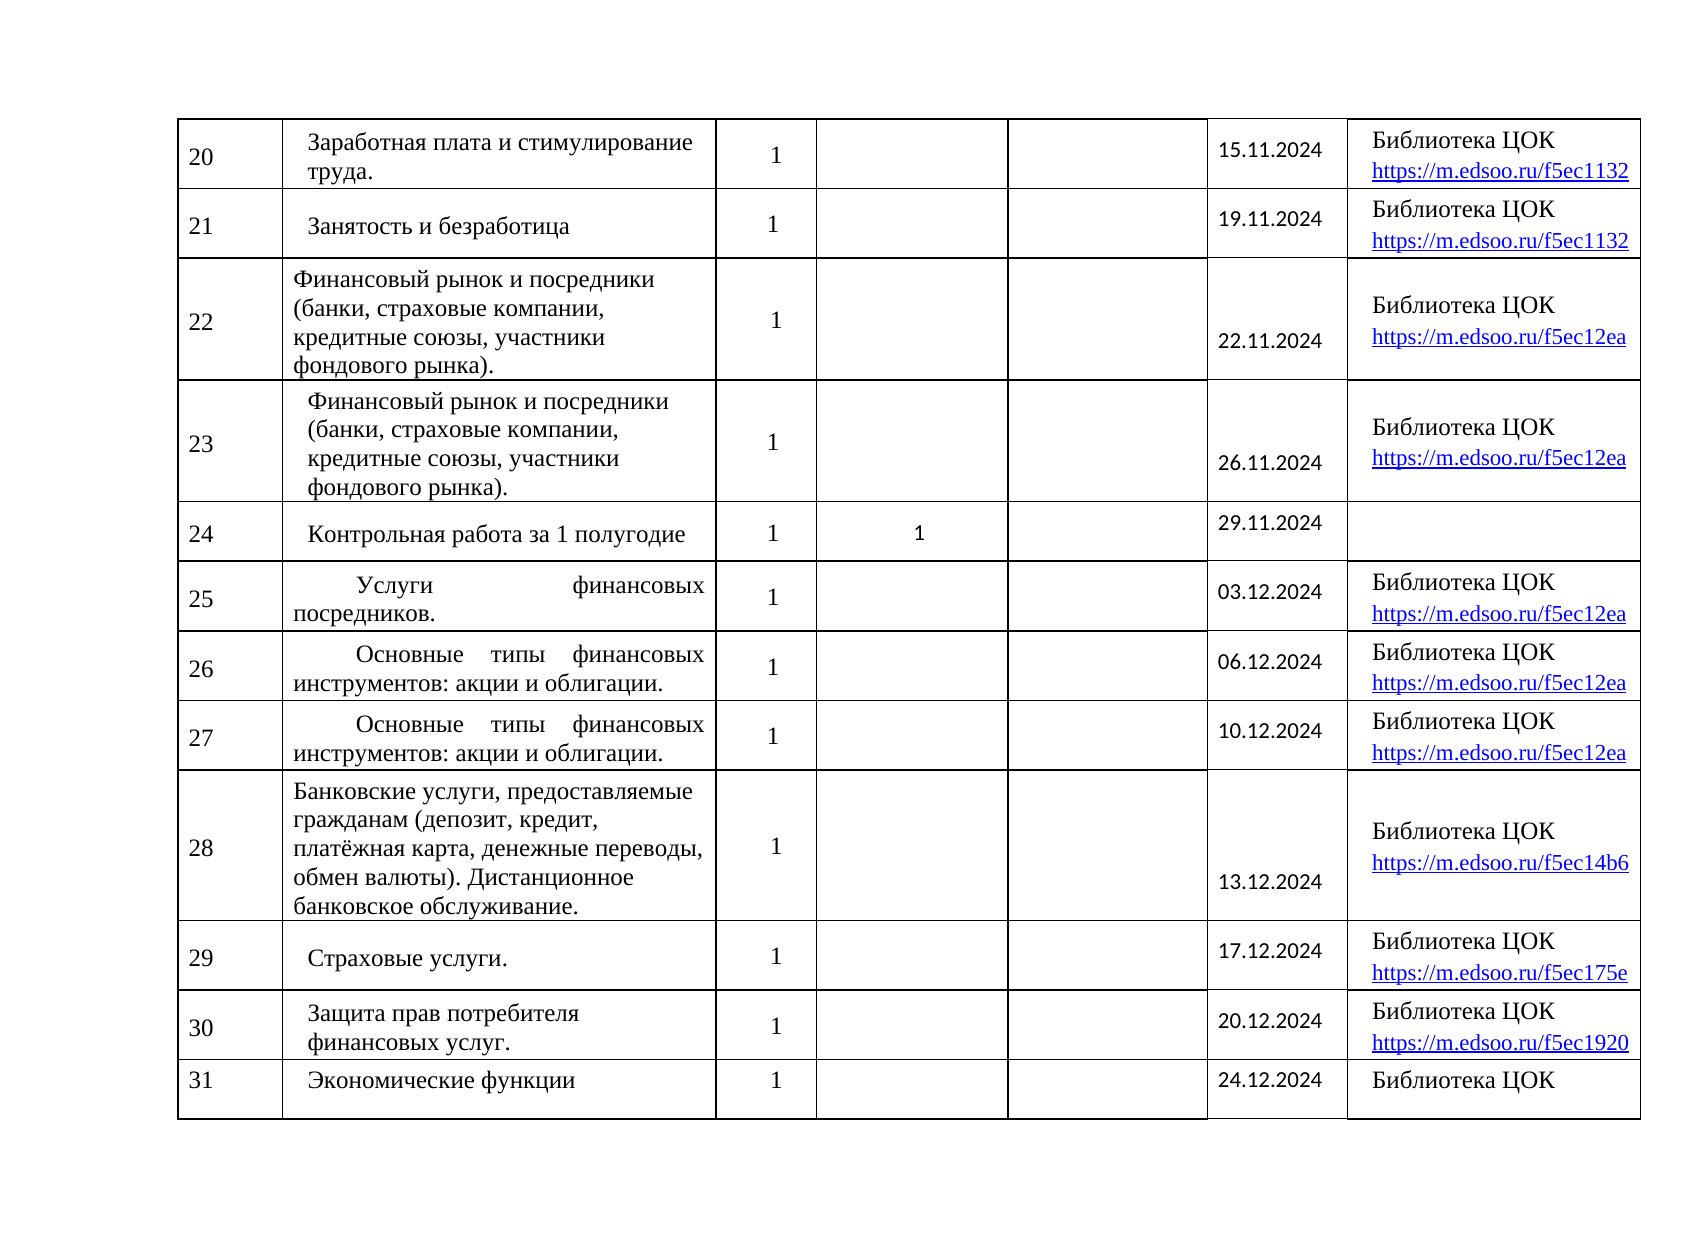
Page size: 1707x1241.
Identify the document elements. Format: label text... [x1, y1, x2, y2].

table_cell 10.12.2024 [1208, 701, 1347, 769]
table_cell 27 [179, 701, 282, 769]
table_cell Основные типы финансовых инструментов: акции и облигации. [283, 632, 715, 699]
table_cell Защита прав потребителя финансовых услуг. [283, 991, 715, 1059]
table_cell 1 [717, 771, 816, 919]
table_cell [1348, 502, 1640, 560]
table_cell [1009, 502, 1207, 560]
table_cell 1 [717, 502, 816, 560]
table_cell [817, 1060, 1007, 1118]
table_cell Библиотека ЦОК https://m.edsoo.ru/f5ec14b6 [1348, 771, 1640, 919]
table_cell [1009, 189, 1207, 257]
table_cell Контрольная работа за 1 полугодие [283, 502, 715, 560]
table_cell [1009, 991, 1207, 1059]
table_cell 1 [717, 381, 816, 501]
table_cell 24.12.2024 [1208, 1060, 1347, 1118]
table_cell 1 [717, 120, 816, 188]
table_cell Основные типы финансовых инструментов: акции и облигации. [283, 701, 715, 769]
table_cell [1009, 259, 1207, 379]
table_cell [1009, 381, 1207, 501]
table_cell Финансовый рынок и посредники (банки, страховые компании, кредитные союзы, участники фондового рынка). [283, 381, 715, 501]
table_cell 24 [179, 502, 282, 560]
table_cell Банковские услуги, предоставляемые гражданам (депозит, кредит, платёжная карта, денежные переводы, обмен валюты). Дистанционное банковское обслуживание. [283, 771, 715, 919]
table_cell [1009, 1060, 1207, 1118]
table_cell 31 [179, 1060, 282, 1118]
table_cell [1009, 632, 1207, 699]
table_cell 1 [717, 562, 816, 630]
table_cell 26.11.2024 [1208, 380, 1347, 501]
table_cell 1 [717, 991, 816, 1059]
table_cell Библиотека ЦОК https://m.edsoo.ru/f5ec1920 [1348, 991, 1640, 1059]
table_cell Услуги финансовых посредников. [283, 562, 715, 630]
table_cell [817, 921, 1007, 989]
table_cell Библиотека ЦОК https://m.edsoo.ru/f5ec12ea [1348, 701, 1640, 769]
table_cell Библиотека ЦОК https://m.edsoo.ru/f5ec12ea [1348, 632, 1640, 699]
table_cell 1 [717, 701, 816, 769]
table_cell 17.12.2024 [1208, 921, 1347, 989]
table_cell 06.12.2024 [1208, 631, 1347, 699]
table_cell [1009, 562, 1207, 630]
table_cell Финансовый рынок и посредники (банки, страховые компании, кредитные союзы, участники фондового рынка). [283, 259, 715, 379]
table_cell [817, 259, 1007, 379]
table_cell Заработная плата и стимулирование труда. [283, 120, 715, 188]
table_cell 29 [179, 921, 282, 989]
table_cell 13.12.2024 [1208, 770, 1347, 919]
table_cell 22.11.2024 [1208, 258, 1347, 379]
table_cell 1 [717, 1060, 816, 1118]
table_cell 22 [179, 259, 282, 379]
table_cell Библиотека ЦОК https://m.edsoo.ru/f5ec1132 [1348, 189, 1640, 257]
table_cell Библиотека ЦОК https://m.edsoo.ru/f5ec1132 [1348, 120, 1640, 188]
table_cell 19.11.2024 [1208, 189, 1347, 257]
table_cell 26 [179, 632, 282, 699]
table_cell 20.12.2024 [1208, 990, 1347, 1059]
table_cell [1009, 771, 1207, 919]
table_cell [1348, 1060, 1640, 1118]
table_cell 30 [179, 991, 282, 1059]
table_cell 28 [179, 771, 282, 919]
table_cell 03.12.2024 [1208, 561, 1347, 630]
table_cell 1 [717, 921, 816, 989]
table_cell 20 [179, 120, 282, 188]
table_cell 1 [717, 259, 816, 379]
table_cell Библиотека ЦОК https://m.edsoo.ru/f5ec12ea [1348, 381, 1640, 501]
table_cell [1009, 701, 1207, 769]
table_cell 21 [179, 189, 282, 257]
table_cell Занятость и безработица [283, 189, 715, 257]
table_cell [1009, 921, 1207, 989]
table_cell 1 [717, 189, 816, 257]
table_cell [817, 701, 1007, 769]
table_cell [283, 1060, 715, 1118]
table_cell Библиотека ЦОК https://m.edsoo.ru/f5ec12ea [1348, 562, 1640, 630]
table_cell 15.11.2024 [1208, 119, 1347, 188]
table_cell 1 [717, 632, 816, 699]
table_cell [817, 120, 1007, 188]
table_cell [817, 632, 1007, 699]
table_cell Библиотека ЦОК https://m.edsoo.ru/f5ec12ea [1348, 259, 1640, 379]
table_cell [817, 562, 1007, 630]
table_cell Библиотека ЦОК https://m.edsoo.ru/f5ec175e [1348, 921, 1640, 989]
table_cell 25 [179, 562, 282, 630]
table_cell [817, 189, 1007, 257]
table_cell 23 [179, 381, 282, 501]
table_cell Страховые услуги. [283, 921, 715, 989]
table_cell 1 [817, 502, 1007, 560]
table_cell [817, 991, 1007, 1059]
table_cell [1009, 120, 1207, 188]
table_cell 29.11.2024 [1208, 502, 1347, 560]
table_cell [817, 381, 1007, 501]
table_cell [817, 771, 1007, 919]
